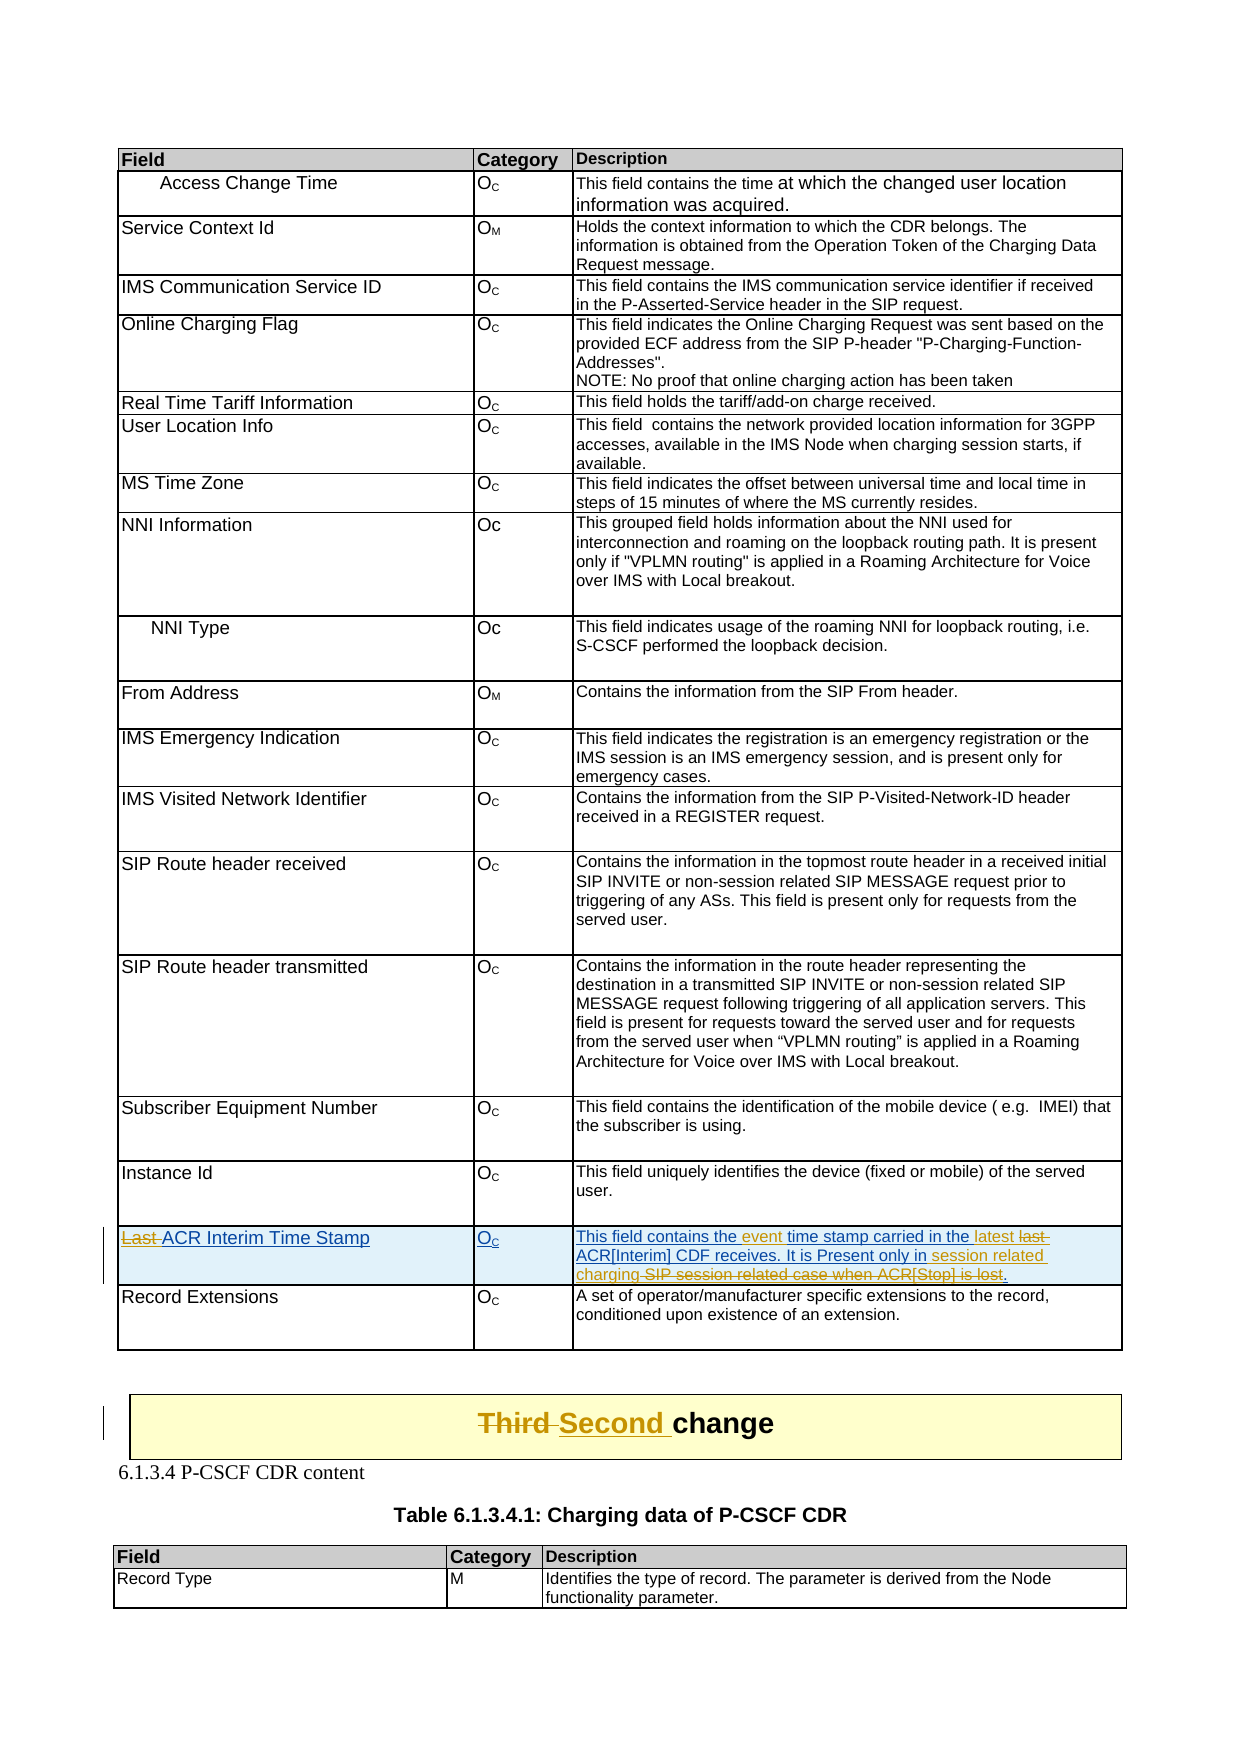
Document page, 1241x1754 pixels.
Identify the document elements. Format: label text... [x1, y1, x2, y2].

table_header change [131, 1395, 1121, 1459]
table_cell Access Change Time [119, 172, 473, 215]
table_cell Oc [475, 513, 572, 615]
table_cell This field holds the tariff/add-on charge received. [574, 392, 1121, 414]
table_cell This field uniquely identifies the device (fixed or mobile) of the served user. [574, 1162, 1121, 1225]
table_cell OM [475, 217, 572, 274]
table_cell Contains the information in the topmost route header in a received initial SIP INVITE or non-session related SIP MESSAGE request prior to triggering of any ASs. This field is present only for requests from the served user. [574, 852, 1121, 954]
table_cell Contains the information from the SIP P-Visited-Network-ID header received in a REGISTER request. [574, 787, 1121, 851]
table_cell MS Time Zone [119, 474, 473, 512]
text Table 6.1.3.4.1: Charging data of P-CSCF CDR [118, 1503, 1122, 1527]
table_cell User Location Info [119, 415, 473, 473]
table_header Description [573, 149, 1122, 170]
table_cell Record Type [115, 1569, 446, 1607]
table_cell This grouped field holds information about the NNI used for interconnection and roaming on the loopback routing path. It is present only if "VPLMN routing" is applied in a Roaming Architecture for Voice over IMS with Local breakout. [574, 513, 1121, 615]
table_cell OC [475, 1162, 572, 1225]
table_cell NNI Information [119, 513, 473, 615]
table_cell IMS Communication Service ID [119, 276, 473, 314]
table_cell This field indicates the registration is an emergency registration or the IMS session is an IMS emergency session, and is present only for emergency cases. [574, 730, 1121, 786]
table_cell SIP Route header received [119, 852, 473, 954]
table_header Description [543, 1546, 1126, 1568]
table_cell OC [475, 415, 572, 473]
table_cell This field contains the network provided location information for 3GPP accesses, available in the IMS Node when charging session starts, if available. [574, 415, 1121, 473]
table_cell This field contains the identification of the mobile device ( e.g. IMEI) that the subscriber is using. [574, 1097, 1121, 1160]
table_cell IMS Visited Network Identifier [119, 787, 473, 851]
table_cell Oc [475, 617, 572, 680]
table_cell OM [475, 682, 572, 728]
table_cell OC [475, 956, 572, 1096]
table_cell Holds the context information to which the CDR belongs. The information is obtained from the Operation Token of the Charging Data Request message. [574, 217, 1121, 274]
table_cell OC [475, 172, 572, 215]
text 6.1.3.4 P-CSCF CDR content [118, 1460, 1122, 1484]
table_cell OC [475, 474, 572, 512]
table_cell This field indicates the offset between universal time and local time in steps of 15 minutes of where the MS currently resides. [574, 474, 1121, 512]
table_cell SIP Route header transmitted [119, 956, 473, 1096]
table_cell Identifies the type of record. The parameter is derived from the Node functionality parameter. [543, 1569, 1126, 1607]
table_header Field [114, 1546, 446, 1568]
table_cell A set of operator/manufacturer specific extensions to the record, conditioned upon existence of an extension. [574, 1286, 1121, 1349]
table_cell M [448, 1569, 542, 1607]
table_cell OC [475, 1286, 572, 1349]
table_cell Service Context Id [119, 217, 473, 274]
table_cell Subscriber Equipment Number [119, 1097, 473, 1160]
table_cell This field indicates the Online Charging Request was sent based on the provided ECF address from the SIP P-header "P-Charging-Function-Addresses". NOTE: No proof that online charging action has been taken [574, 316, 1121, 391]
table_cell OC [475, 316, 572, 391]
table_cell OC [475, 1097, 572, 1160]
table_header Category [474, 149, 572, 170]
table_cell OC [475, 276, 572, 314]
table_cell This field contains the IMS communication service identifier if received in the P-Asserted-Service header in the SIP request. [574, 276, 1121, 314]
table_cell OC [475, 392, 572, 414]
table_cell Contains the information in the route header representing the destination in a transmitted SIP INVITE or non-session related SIP MESSAGE request following triggering of all application servers. This field is present for requests toward the served user and for requests from the served user when “VPLMN routing” is applied in a Roaming Architecture for Voice over IMS with Local breakout. [574, 956, 1121, 1096]
table_cell This field contains the time at which the changed user location information was acquired. [574, 172, 1121, 215]
table_cell IMS Emergency Indication [119, 730, 473, 786]
table_cell OC [475, 852, 572, 954]
table_cell OC [475, 730, 572, 786]
table_cell Contains the information from the SIP From header. [574, 682, 1121, 728]
table_cell Real Time Tariff Information [119, 392, 473, 414]
table_cell This field indicates usage of the roaming NNI for loopback routing, i.e. S-CSCF performed the loopback decision. [574, 617, 1121, 680]
table_header Category [447, 1546, 542, 1568]
table_cell OC [475, 787, 572, 851]
table_cell From Address [119, 682, 473, 728]
table_cell Online Charging Flag [119, 316, 473, 391]
table_cell Record Extensions [119, 1286, 473, 1349]
table_cell NNI Type [119, 617, 473, 680]
table_header Field [119, 149, 473, 170]
table_cell Instance Id [119, 1162, 473, 1225]
